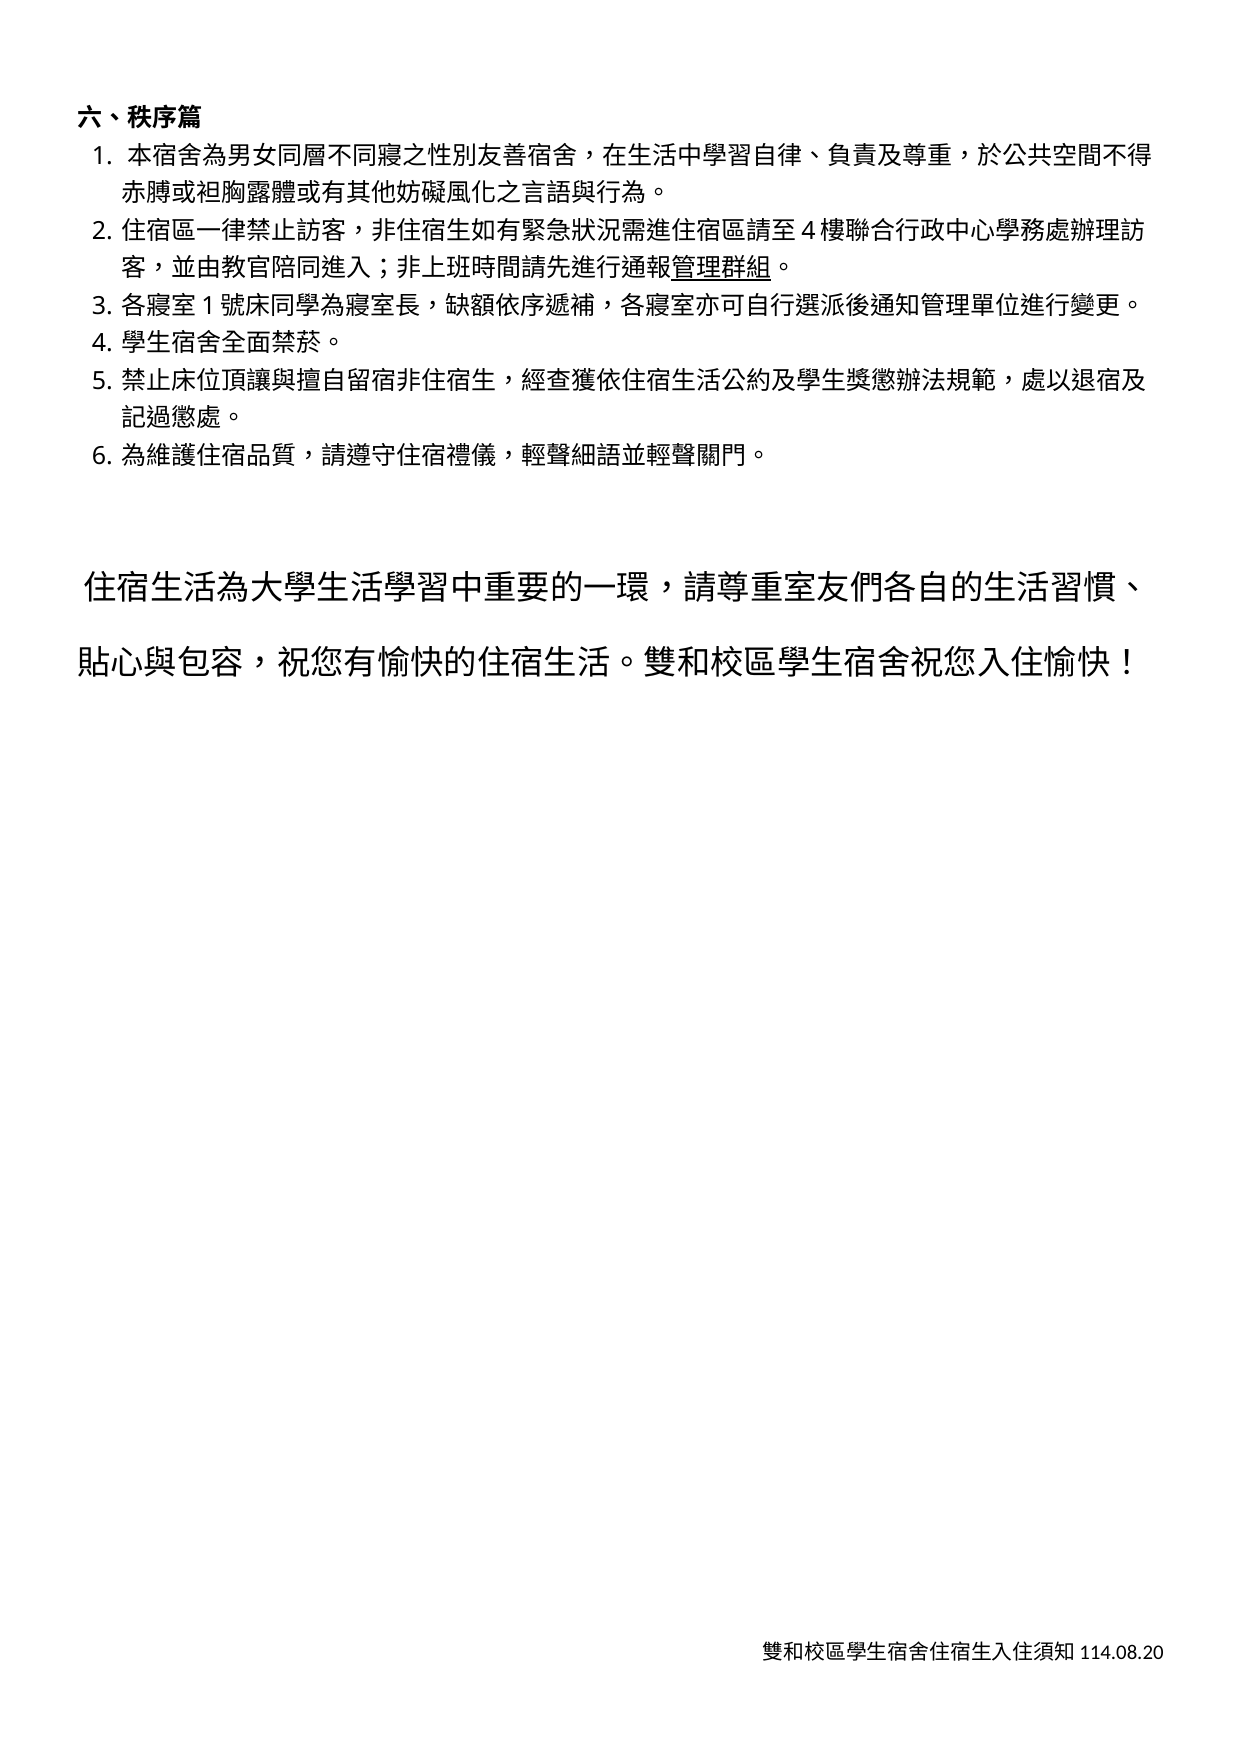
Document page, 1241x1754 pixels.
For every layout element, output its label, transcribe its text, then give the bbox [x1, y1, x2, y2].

list 學生宿舍全面禁菸。 [92, 322, 1163, 359]
list 本宿舍為男女同層不同寢之性別友善宿舍，在生活中學習自律、負責及尊重，於公共空間不得赤膊或袒胸露體或有其他妨礙風化之言語與行為。 [92, 134, 1163, 209]
text 住宿生活為大學生活學習中重要的一環，請尊重室友們各自的生活習慣、貼心與包容，祝您有愉快的住宿生活。雙和校區學生宿舍祝您入住愉快！ [77, 547, 1163, 697]
text 六、秩序篇 [77, 97, 1163, 134]
list 為維護住宿品質，請遵守住宿禮儀，輕聲細語並輕聲關門。 [92, 434, 1163, 472]
list 各寢室1號床同學為寢室長，缺額依序遞補，各寢室亦可自行選派後通知管理單位進行變更。 [92, 284, 1163, 322]
list 禁止床位頂讓與擅自留宿非住宿生，經查獲依住宿生活公約及學生獎懲辦法規範，處以退宿及記過懲處。 [92, 359, 1163, 434]
list 住宿區一律禁止訪客，非住宿生如有緊急狀況需進住宿區請至4樓聯合行政中心學務處辦理訪客，並由教官陪同進入；非上班時間請先進行通報管理群組。 [92, 209, 1163, 284]
